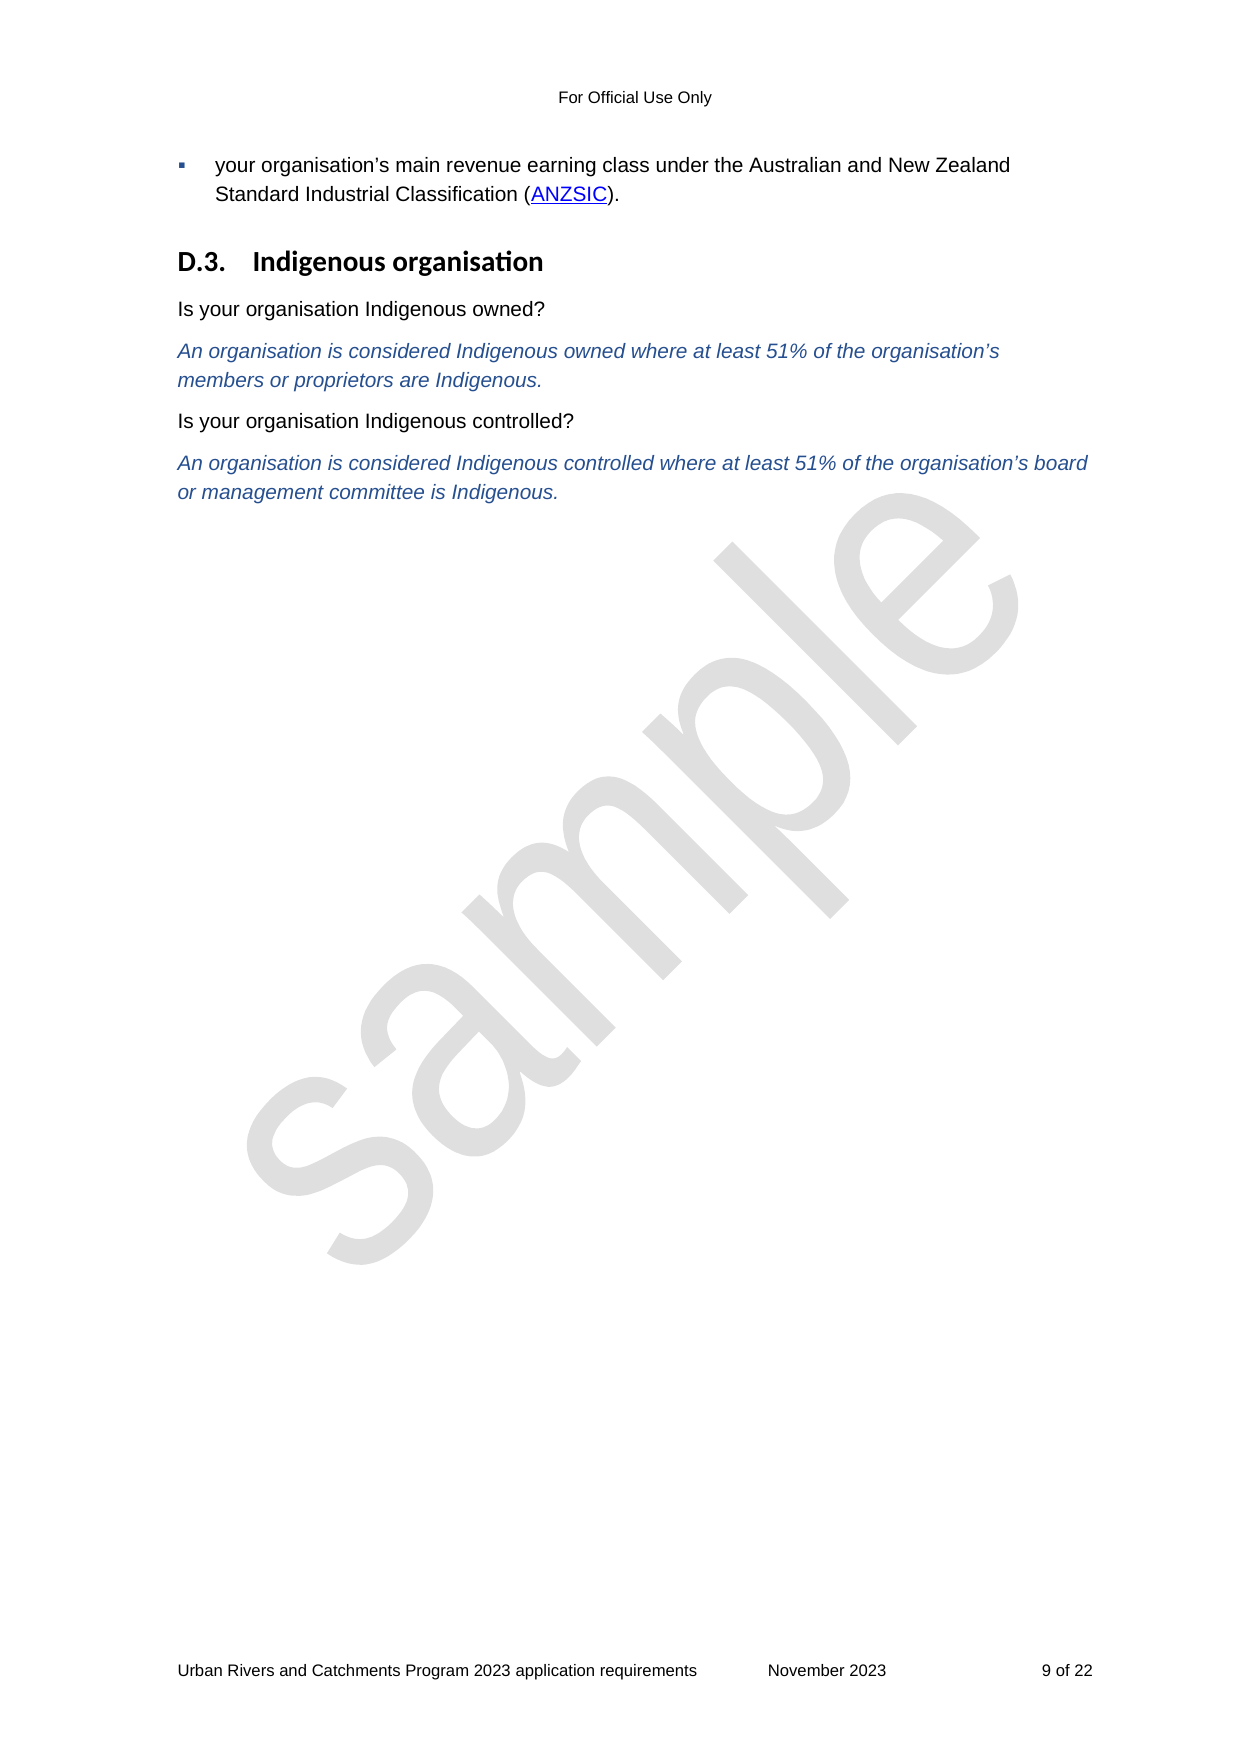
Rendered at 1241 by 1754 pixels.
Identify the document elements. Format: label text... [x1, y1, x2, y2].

text Is your organisation Indigenous owned? [177, 292, 1092, 321]
text Is your organisation Indigenous controlled? [177, 404, 1092, 433]
text An organisation is considered Indigenous owned where at least 51% of the organisation’s members or proprietors are Indigenous. [177, 333, 1092, 392]
subtitle Indigenous organisation [177, 243, 1092, 279]
list your organisation’s main revenue earning class under the Australian and New Zealand Standard Industrial Classification (ANZSIC). [177, 148, 1092, 206]
text An organisation is considered Indigenous controlled where at least 51% of the organisation’s board or management committee is Indigenous. [177, 446, 1092, 504]
